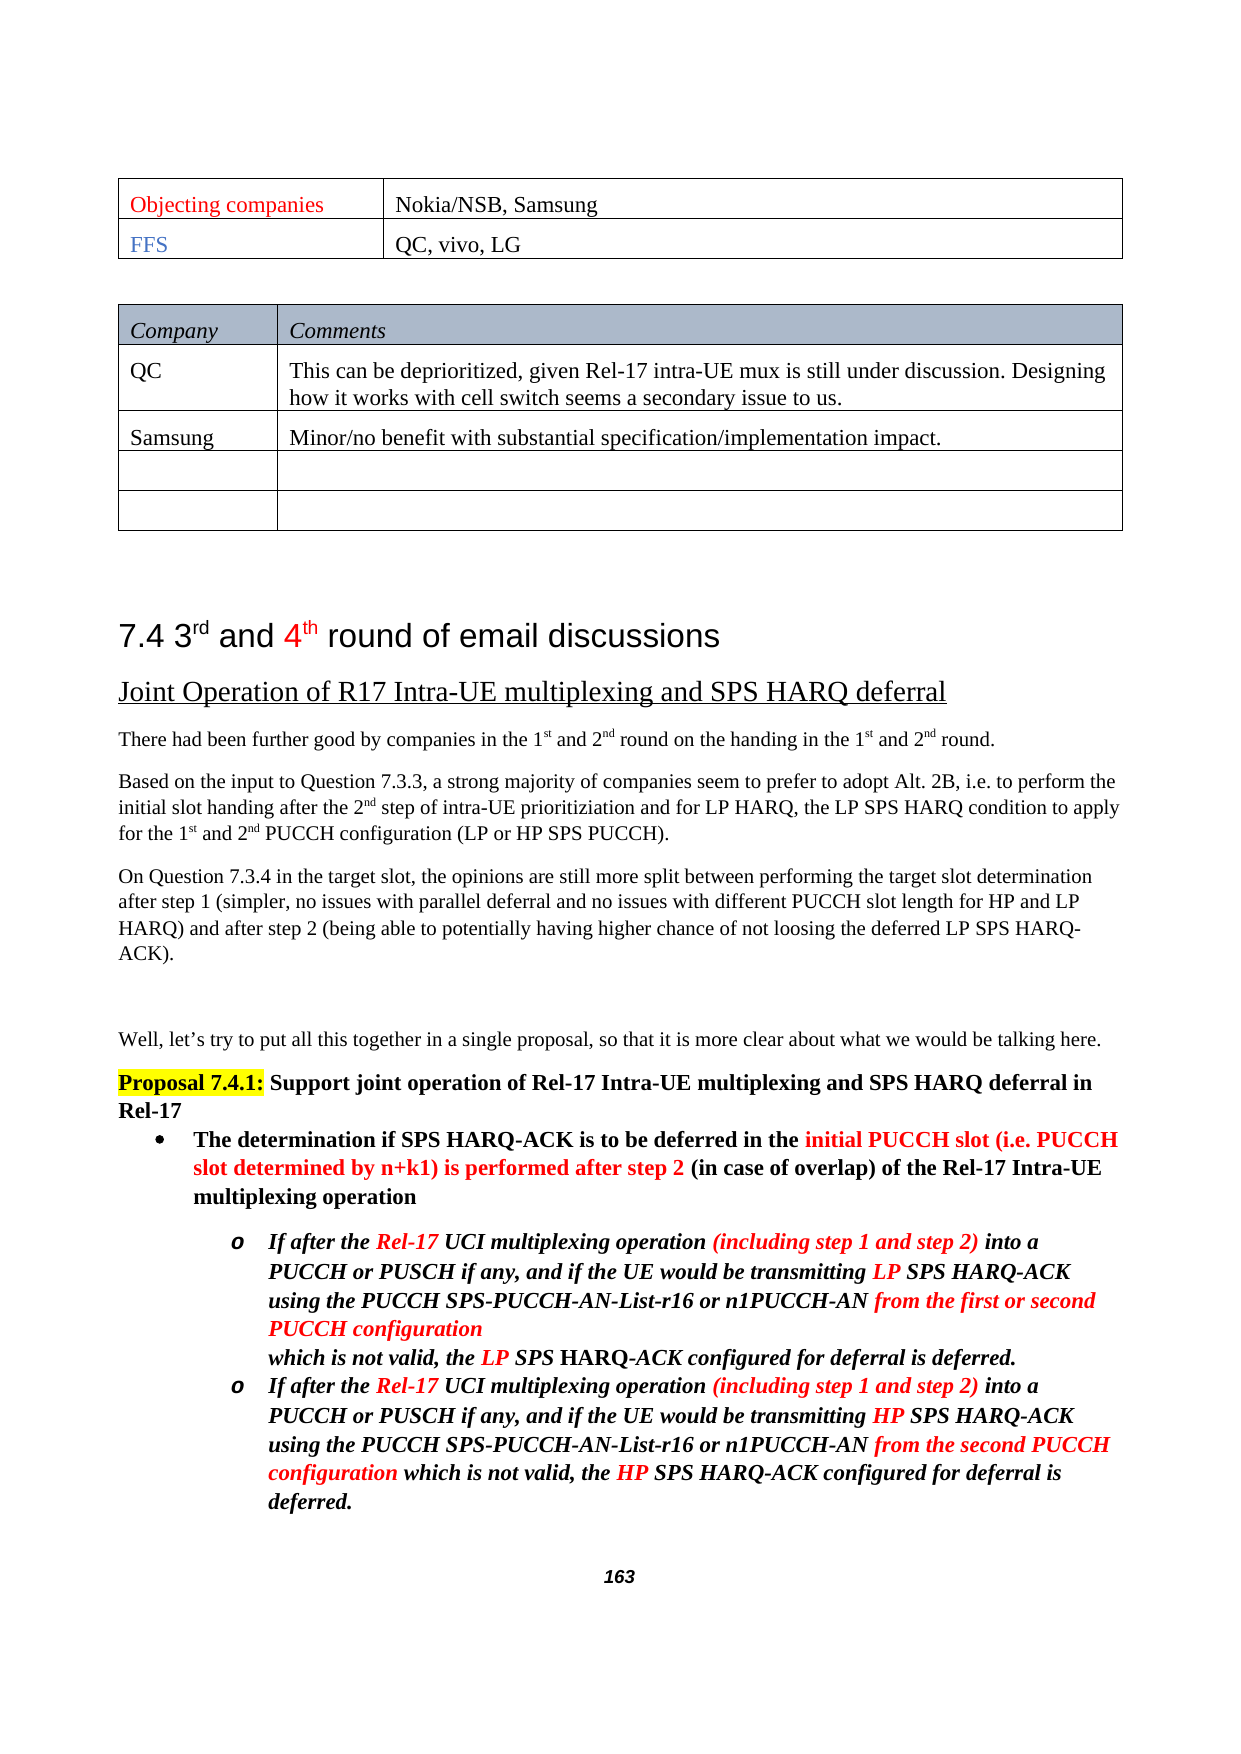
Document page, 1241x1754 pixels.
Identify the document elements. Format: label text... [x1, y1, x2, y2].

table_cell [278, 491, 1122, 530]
text There had been further good by companies in the 1st and 2nd round on the handing in the 1st and 2nd round. [118, 726, 1122, 751]
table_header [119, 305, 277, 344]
list If after the Rel-17 UCI multiplexing operation (including step 1 and step 2) into a PUCCH or PUSCH if any, and if the UE would be transmitting LP SPS HARQ-ACK using the PUCCH SPS-PUCCH-AN-List-r16 or n1PUCCH-AN from the first or second PUCCH configuration [231, 1228, 1122, 1342]
text Proposal 7.4.1: Support joint operation of Rel-17 Intra-UE multiplexing and SPS HARQ deferral in Rel-17 [118, 1069, 1122, 1124]
text Based on the input to Question 7.3.3, a strong majority of companies seem to prefer to adopt Alt. 2B, i.e. to perform the initial slot handing after the 2nd step of intra-UE prioritiziation and for LP HARQ, the LP SPS HARQ condition to apply for the 1st and 2nd PUCCH configuration (LP or HP SPS PUCCH). [118, 769, 1122, 845]
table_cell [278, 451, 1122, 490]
text Well, let’s try to put all this together in a single proposal, so that it is more clear about what we would be talking here. [118, 1027, 1122, 1051]
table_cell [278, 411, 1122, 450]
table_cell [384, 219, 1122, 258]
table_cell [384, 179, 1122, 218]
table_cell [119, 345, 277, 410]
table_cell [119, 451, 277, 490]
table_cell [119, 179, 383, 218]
text which is not valid, the LP SPS HARQ-ACK configured for deferral is deferred. [193, 1344, 1122, 1370]
list The determination if SPS HARQ-ACK is to be deferred in the initial PUCCH slot (i.e. PUCCH slot determined by n+k1) is performed after step 2 (in case of overlap) of the Rel-17 Intra-UE multiplexing operation [156, 1126, 1122, 1209]
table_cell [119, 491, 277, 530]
text On Question 7.3.4 in the target slot, the opinions are still more split between performing the target slot determination after step 1 (simpler, no issues with parallel deferral and no issues with different PUCCH slot length for HP and LP HARQ) and after step 2 (being able to potentially having higher chance of not loosing the deferred LP SPS HARQ-ACK). [118, 863, 1122, 965]
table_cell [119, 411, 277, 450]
text 7.4 3rd and 4th round of email discussions [118, 616, 1122, 655]
list If after the Rel-17 UCI multiplexing operation (including step 1 and step 2) into a PUCCH or PUSCH if any, and if the UE would be transmitting HP SPS HARQ-ACK using the PUCCH SPS-PUCCH-AN-List-r16 or n1PUCCH-AN from the second PUCCH configuration which is not valid, the HP SPS HARQ-ACK configured for deferral is deferred. [231, 1372, 1122, 1514]
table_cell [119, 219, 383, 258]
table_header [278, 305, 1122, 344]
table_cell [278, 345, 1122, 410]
text Joint Operation of R17 Intra-UE multiplexing and SPS HARQ deferral [118, 674, 1122, 707]
